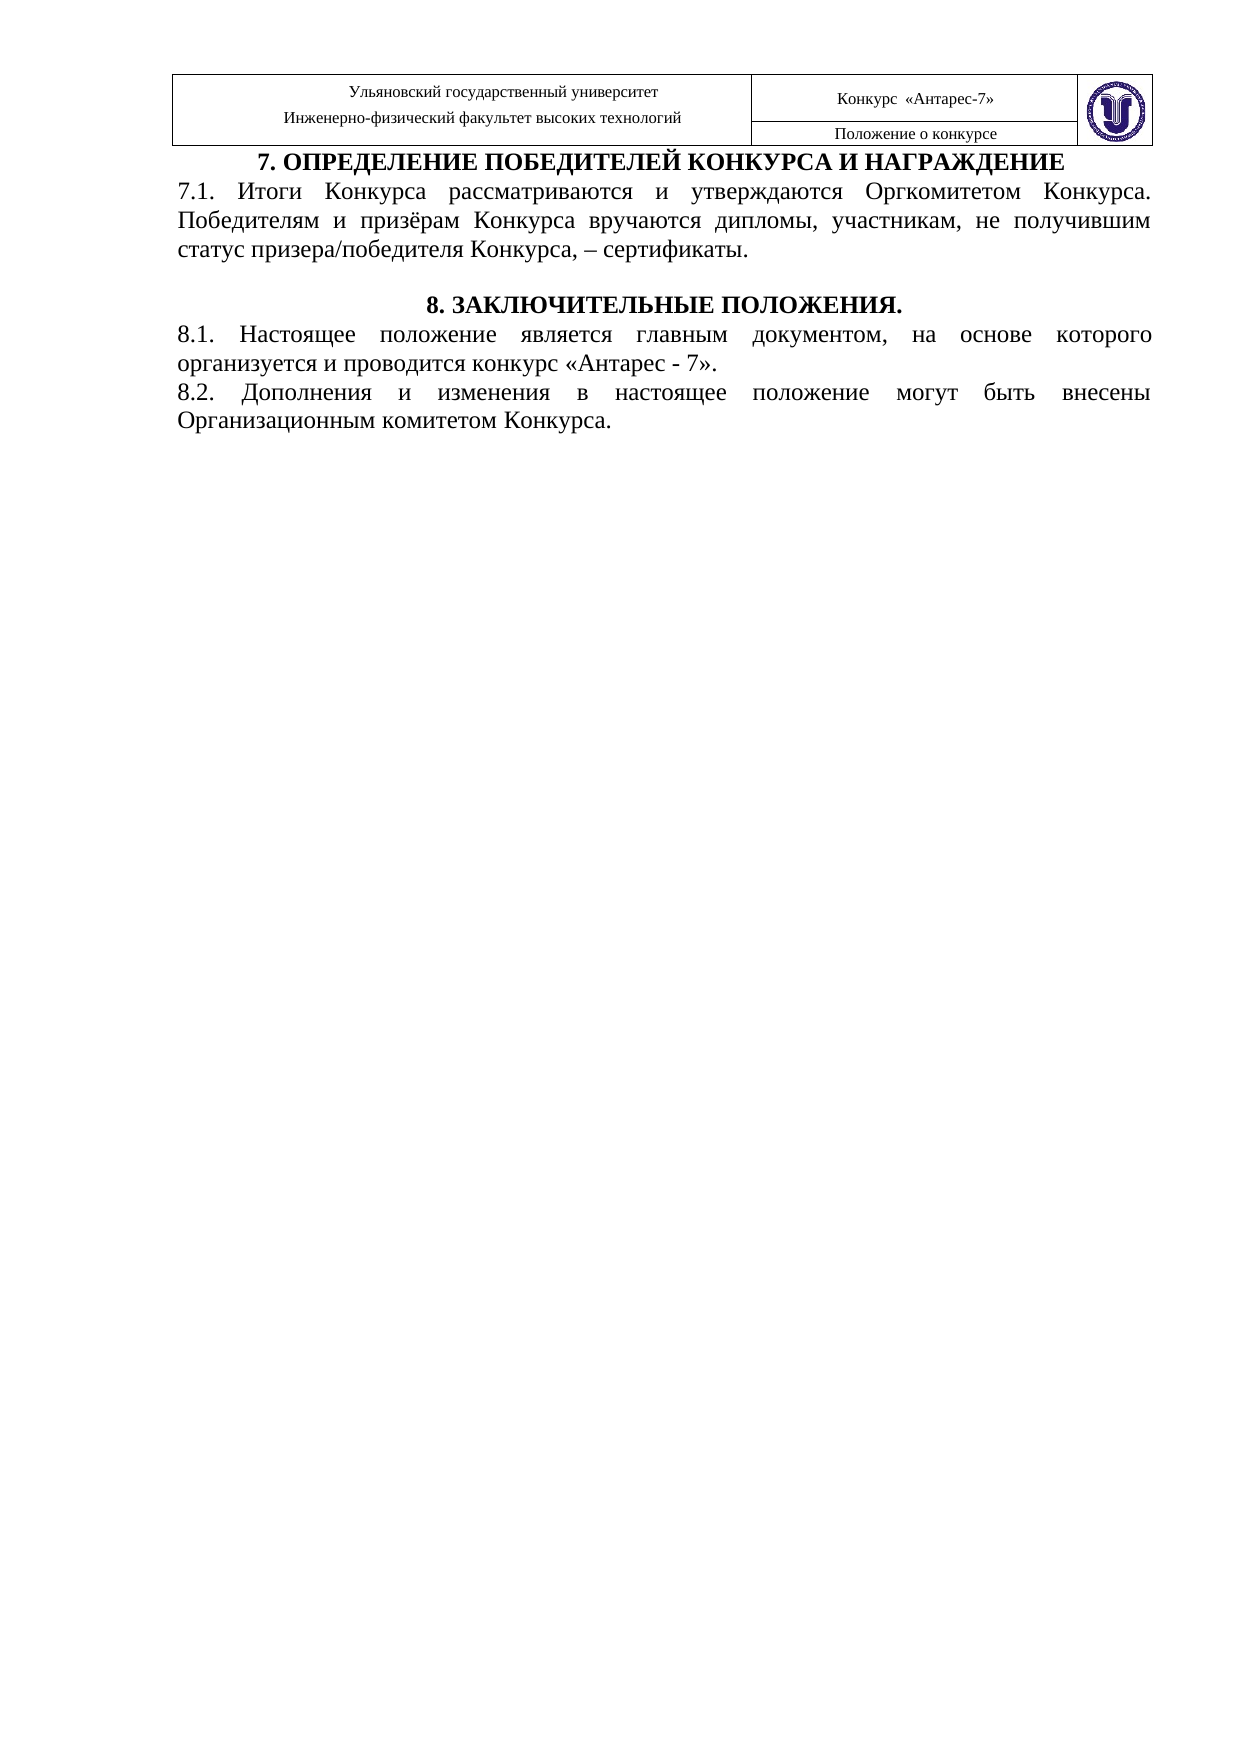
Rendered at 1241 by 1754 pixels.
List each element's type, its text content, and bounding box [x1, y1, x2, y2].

list 7.1. Итоги Конкурса рассматриваются и утверждаются Оргкомитетом Конкурса. Победителям и призёрам Конкурса вручаются дипломы, участникам, не получившим статус призера/победителя Конкурса, – сертификаты. [177, 176, 1152, 262]
subtitle ОПРЕДЕЛЕНИЕ ПОБЕДИТЕЛЕЙ КОНКУРСА И НАГРАЖДЕНИЕ [257, 148, 1176, 176]
text 8.1. Настоящее положение является главным документом, на основе которого организуется и проводится конкурс «Антарес - 7». [177, 319, 1153, 377]
picture [1086, 80, 1146, 142]
subtitle ЗАКЛЮЧИТЕЛЬНЫЕ ПОЛОЖЕНИЯ. [426, 291, 1176, 319]
text 8.2. Дополнения и изменения в настоящее положение могут быть внесены Организационным комитетом Конкурса. [177, 377, 1151, 434]
